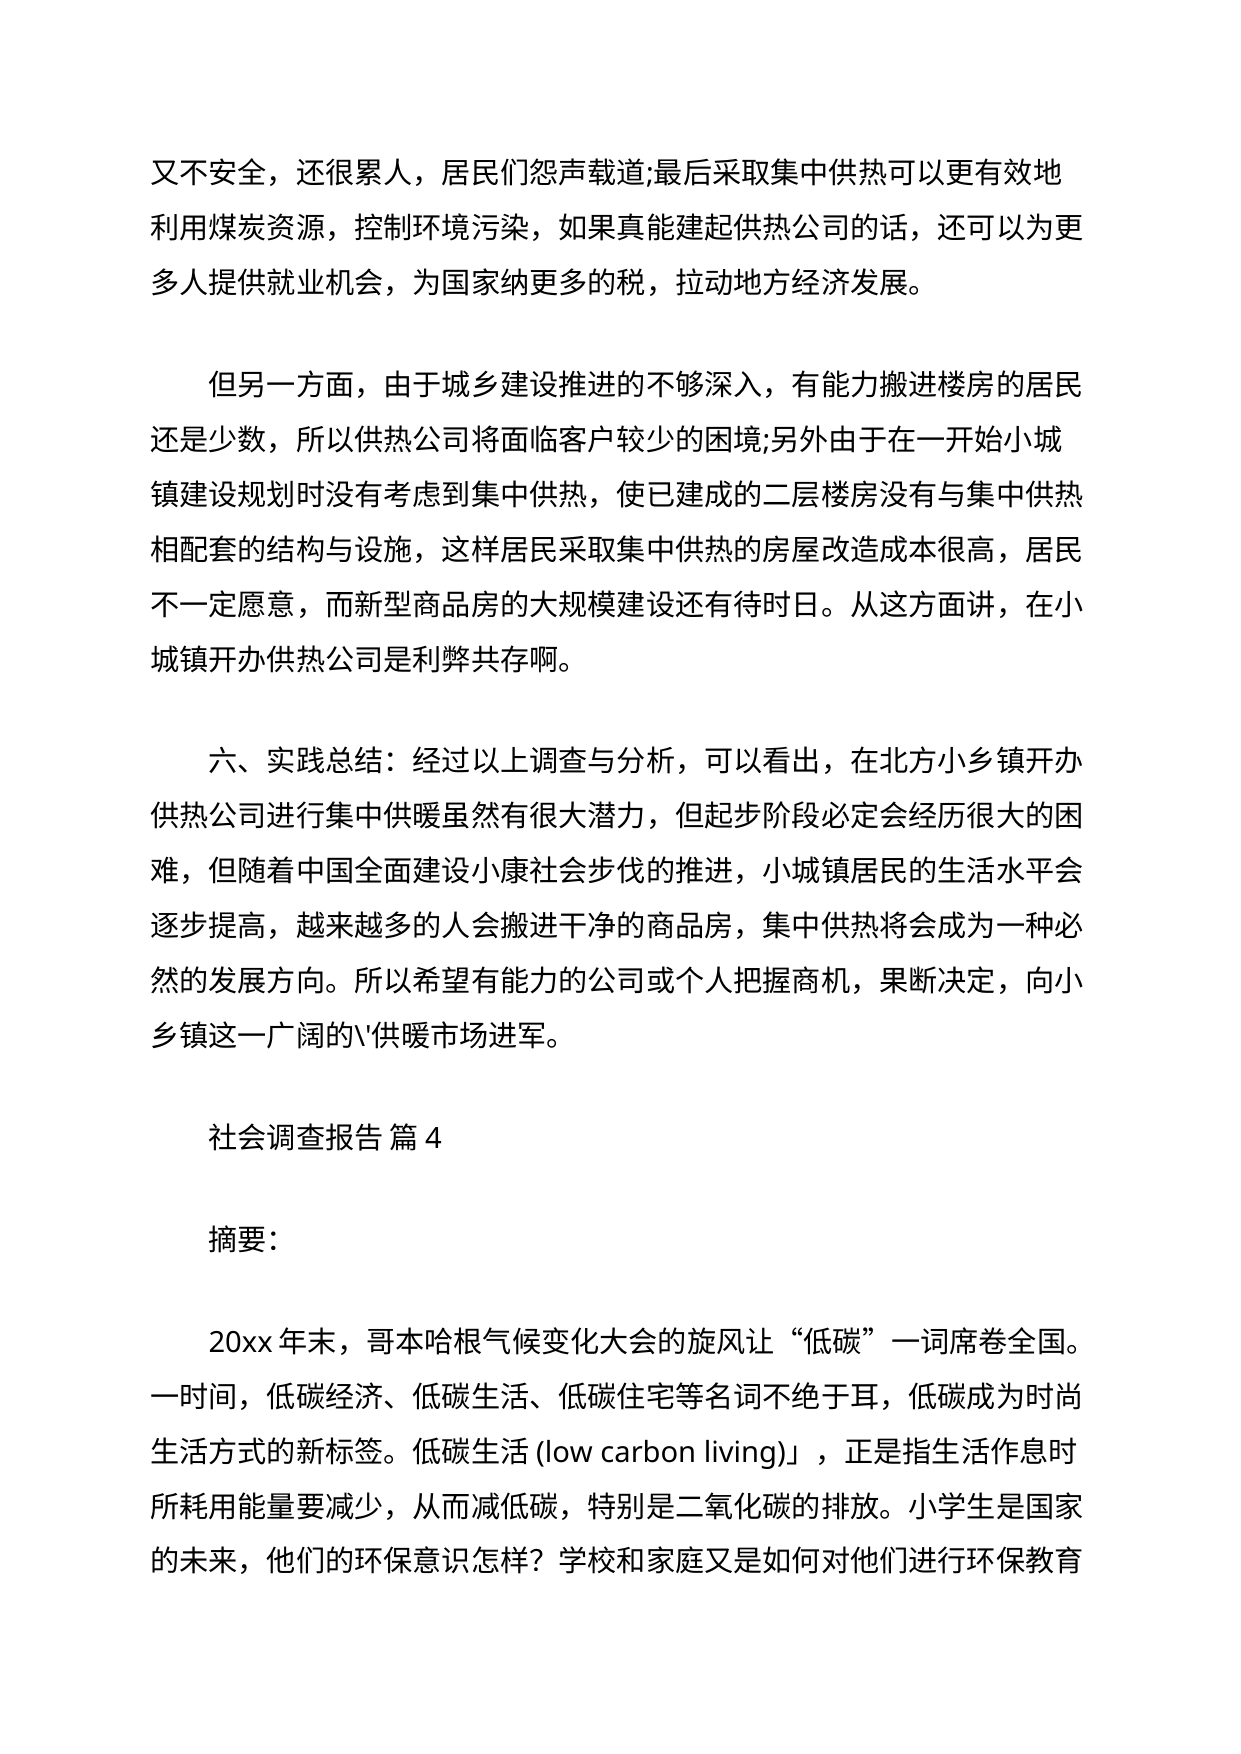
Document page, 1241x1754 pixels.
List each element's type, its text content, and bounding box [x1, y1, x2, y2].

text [150, 1318, 1090, 1580]
text 摘要： [150, 1216, 1090, 1259]
text 社会调查报告 篇4 [150, 1114, 1090, 1157]
text 但另一方面，由于城乡建设推进的不够深入，有能力搬进楼房的居民还是少数，所以供热公司将面临客户较少的困境;另外由于在一开始小城镇建设规划时没有考虑到集中供热，使已建成的二层楼房没有与集中供热相配套的结构与设施，这样居民采取集中供热的房屋改造成本很高，居民不一定愿意，而新型商品房的大规模建设还有待时日。从这方面讲，在小城镇开办供热公司是利弊共存啊。 [150, 362, 1090, 678]
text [150, 150, 1090, 302]
text 六、实践总结：经过以上调查与分析，可以看出，在北方小乡镇开办供热公司进行集中供暖虽然有很大潜力，但起步阶段必定会经历很大的困难，但随着中国全面建设小康社会步伐的推进，小城镇居民的生活水平会逐步提高，越来越多的人会搬进干净的商品房，集中供热将会成为一种必然的发展方向。所以希望有能力的公司或个人把握商机，果断决定，向小乡镇这一广阔的\'供暖市场进军。 [150, 738, 1090, 1055]
